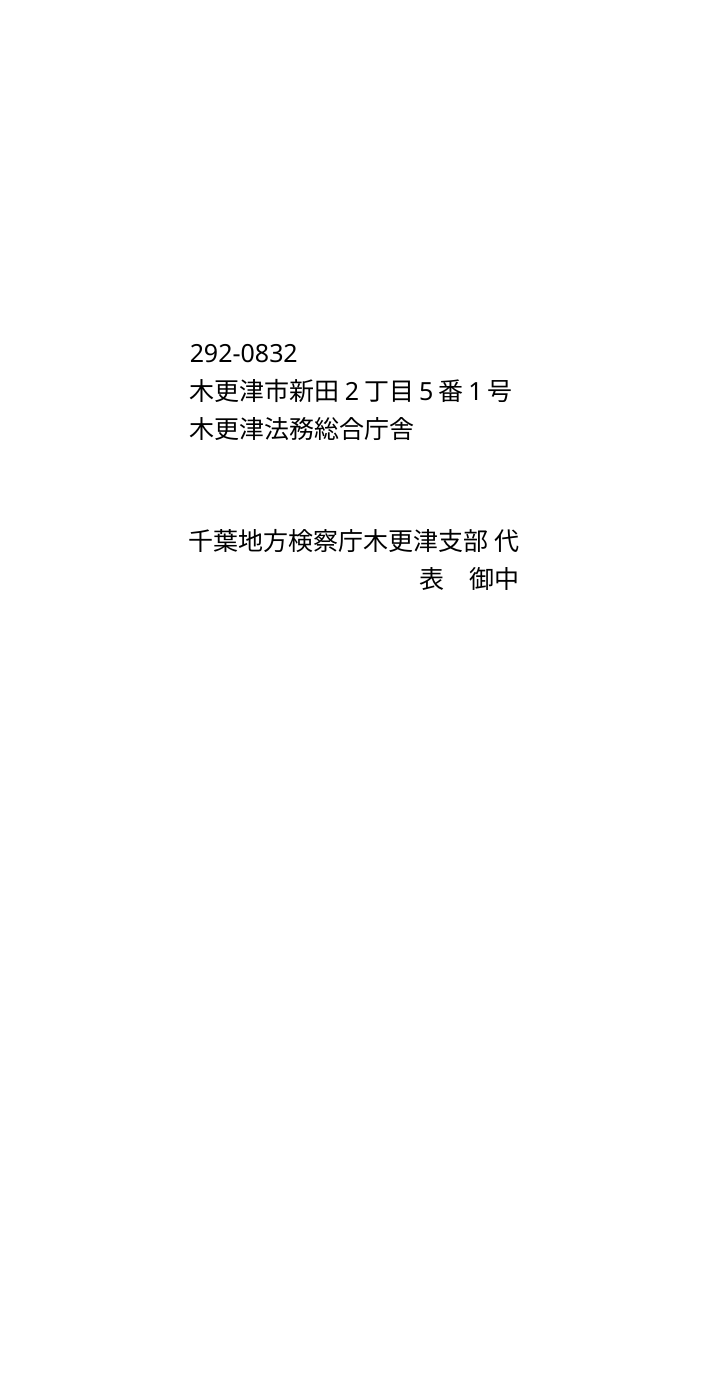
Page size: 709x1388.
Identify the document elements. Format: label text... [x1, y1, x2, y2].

text 木更津市新田2丁目5番1号 木更津法務総合庁舎 [189, 371, 519, 446]
text 292-0832 [189, 334, 519, 371]
text 千葉地方検察庁木更津支部 代表 御中 [177, 521, 519, 596]
